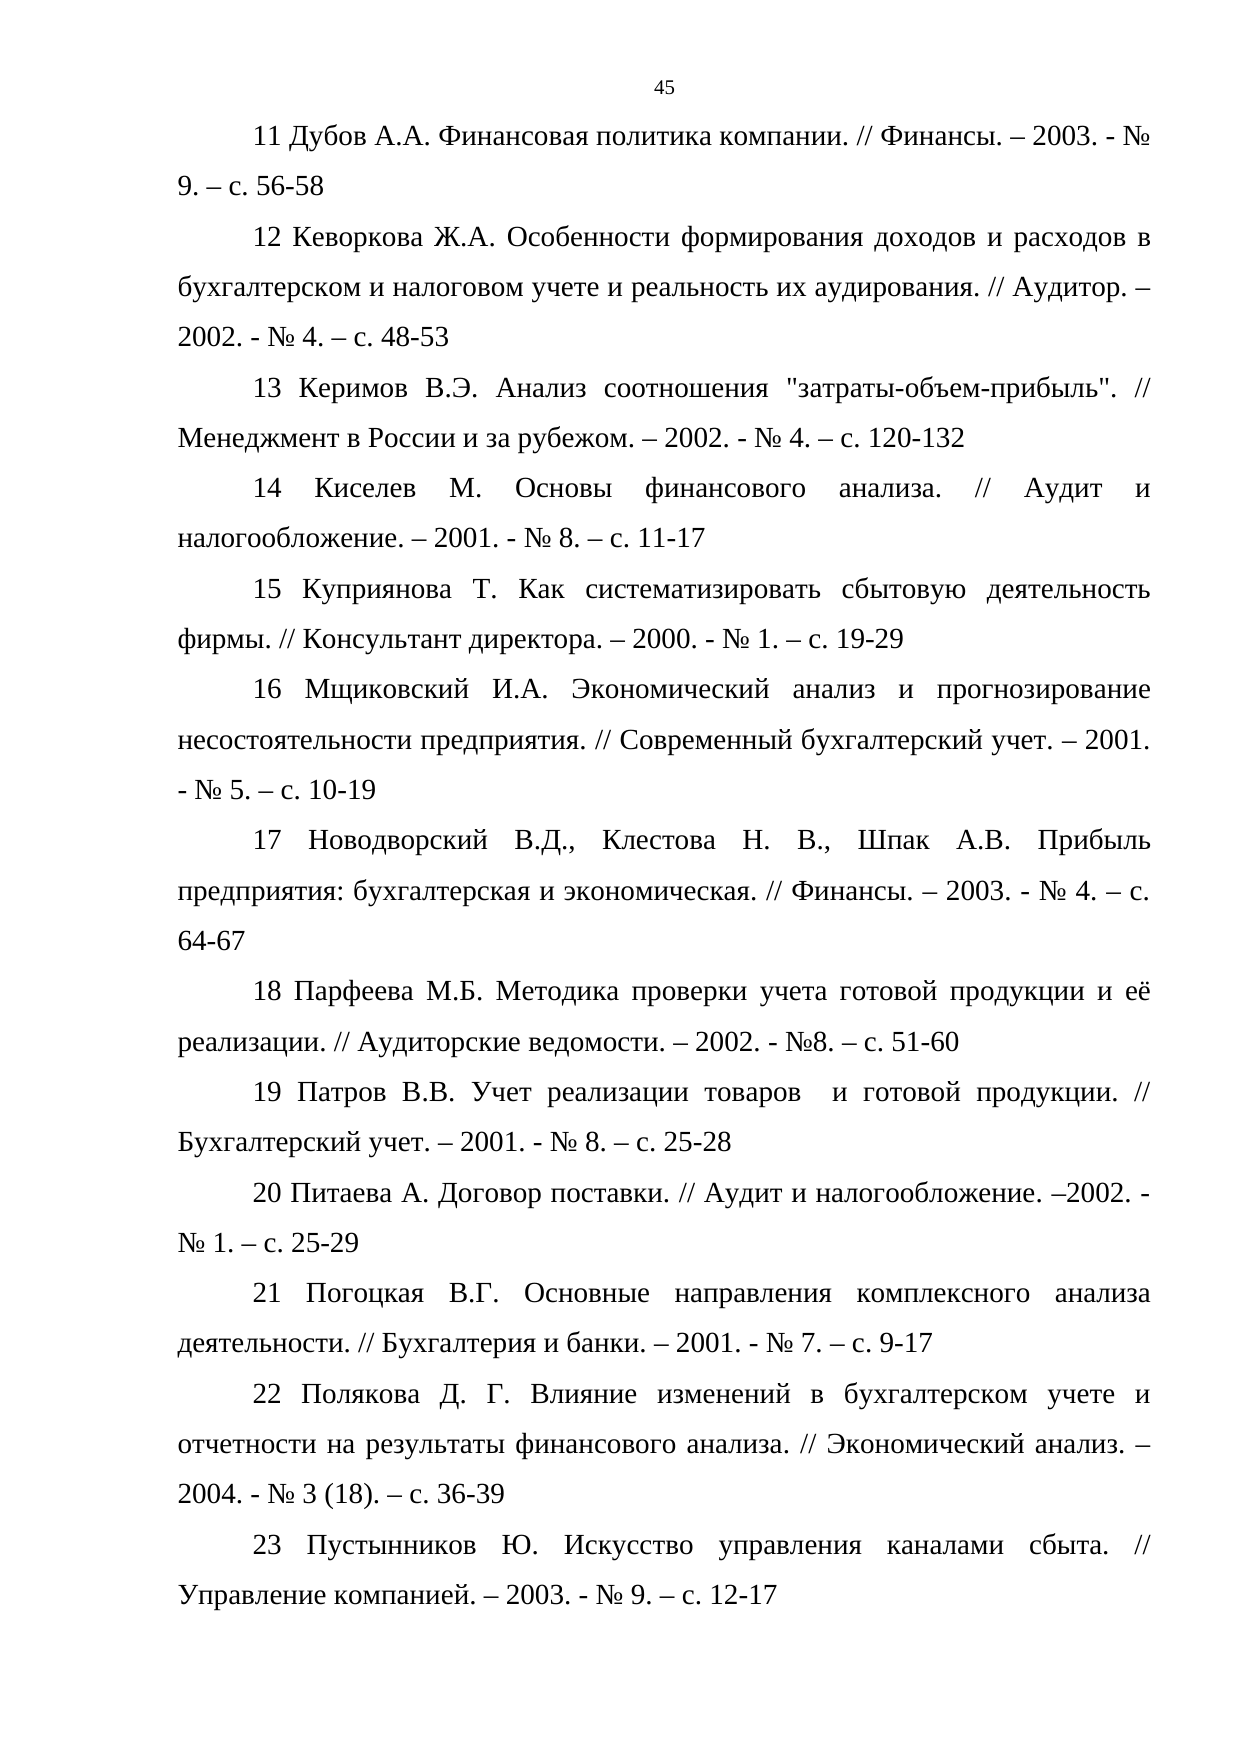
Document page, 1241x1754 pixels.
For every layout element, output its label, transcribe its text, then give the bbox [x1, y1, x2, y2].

text 22 Полякова Д. Г. Влияние изменений в бухгалтерском учете и отчетности на результаты финансового анализа. // Экономический анализ. – 2004. - № 3 (18). – с. 36-39 [177, 1376, 1152, 1510]
text 14 Киселев М. Основы финансового анализа. // Аудит и налогообложение. – 2001. - № 8. – с. 11-17 [177, 470, 1152, 554]
text 16 Мщиковский И.А. Экономический анализ и прогнозирование несостоятельности предприятия. // Современный бухгалтерский учет. – 2001. - № 5. – с. 10-19 [177, 672, 1152, 806]
text 13 Керимов В.Э. Анализ соотношения "затраты-объем-прибыль". // Менеджмент в России и за рубежом. – 2002. - № 4. – с. 120-132 [177, 370, 1152, 453]
subtitle 11 Дубов А.А. Финансовая политика компании. // Финансы. – 2003. - № 9. – с. 56-58 [177, 118, 1152, 202]
text 23 Пустынников Ю. Искусство управления каналами сбыта. // Управление компанией. – 2003. - № 9. – с. 12-17 [177, 1527, 1152, 1611]
text 12 Кеворкова Ж.А. Особенности формирования доходов и расходов в бухгалтерском и налоговом учете и реальность их аудирования. // Аудитор. – 2002. - № 4. – с. 48-53 [177, 219, 1152, 353]
subtitle 20 Питаева А. Договор поставки. // Аудит и налогообложение. –2002. - № 1. – с. 25-29 [177, 1175, 1152, 1258]
text 17 Новодворский В.Д., Клестова Н. В., Шпак А.В. Прибыль предприятия: бухгалтерская и экономическая. // Финансы. – 2003. - № 4. – с. 64-67 [177, 822, 1152, 957]
text 21 Погоцкая В.Г. Основные направления комплексного анализа деятельности. // Бухгалтерия и банки. – 2001. - № 7. – с. 9-17 [177, 1275, 1152, 1359]
text 18 Парфеева М.Б. Методика проверки учета готовой продукции и её реализации. // Аудиторские ведомости. – 2002. - №8. – с. 51-60 [177, 973, 1152, 1057]
text 19 Патров В.В. Учет реализации товаров и готовой продукции. // Бухгалтерский учет. – 2001. - № 8. – с. 25-28 [177, 1074, 1152, 1158]
text 15 Куприянова Т. Как систематизировать сбытовую деятельность фирмы. // Консультант директора. – 2000. - № 1. – с. 19-29 [177, 571, 1152, 655]
